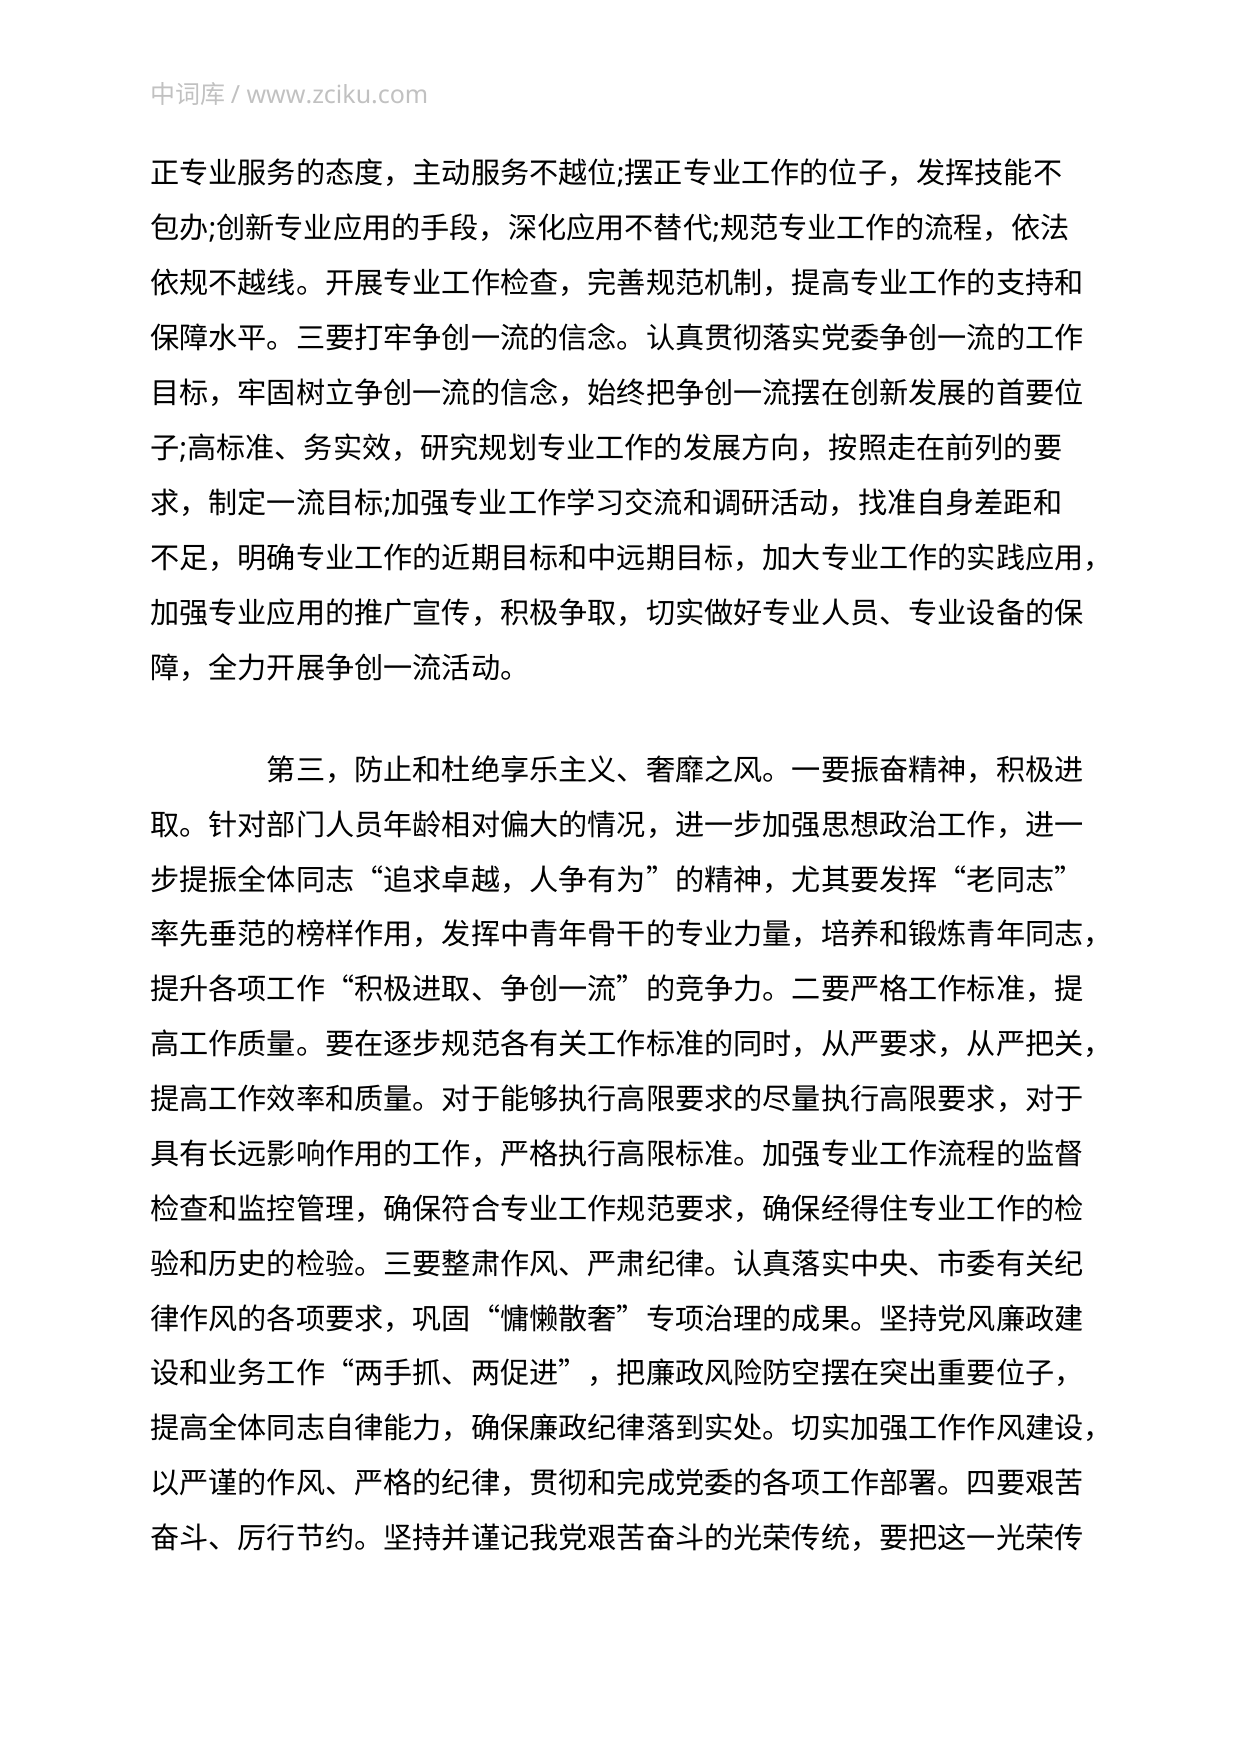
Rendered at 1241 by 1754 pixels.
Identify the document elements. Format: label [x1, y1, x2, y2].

text [150, 746, 1090, 1557]
text [150, 150, 1090, 687]
